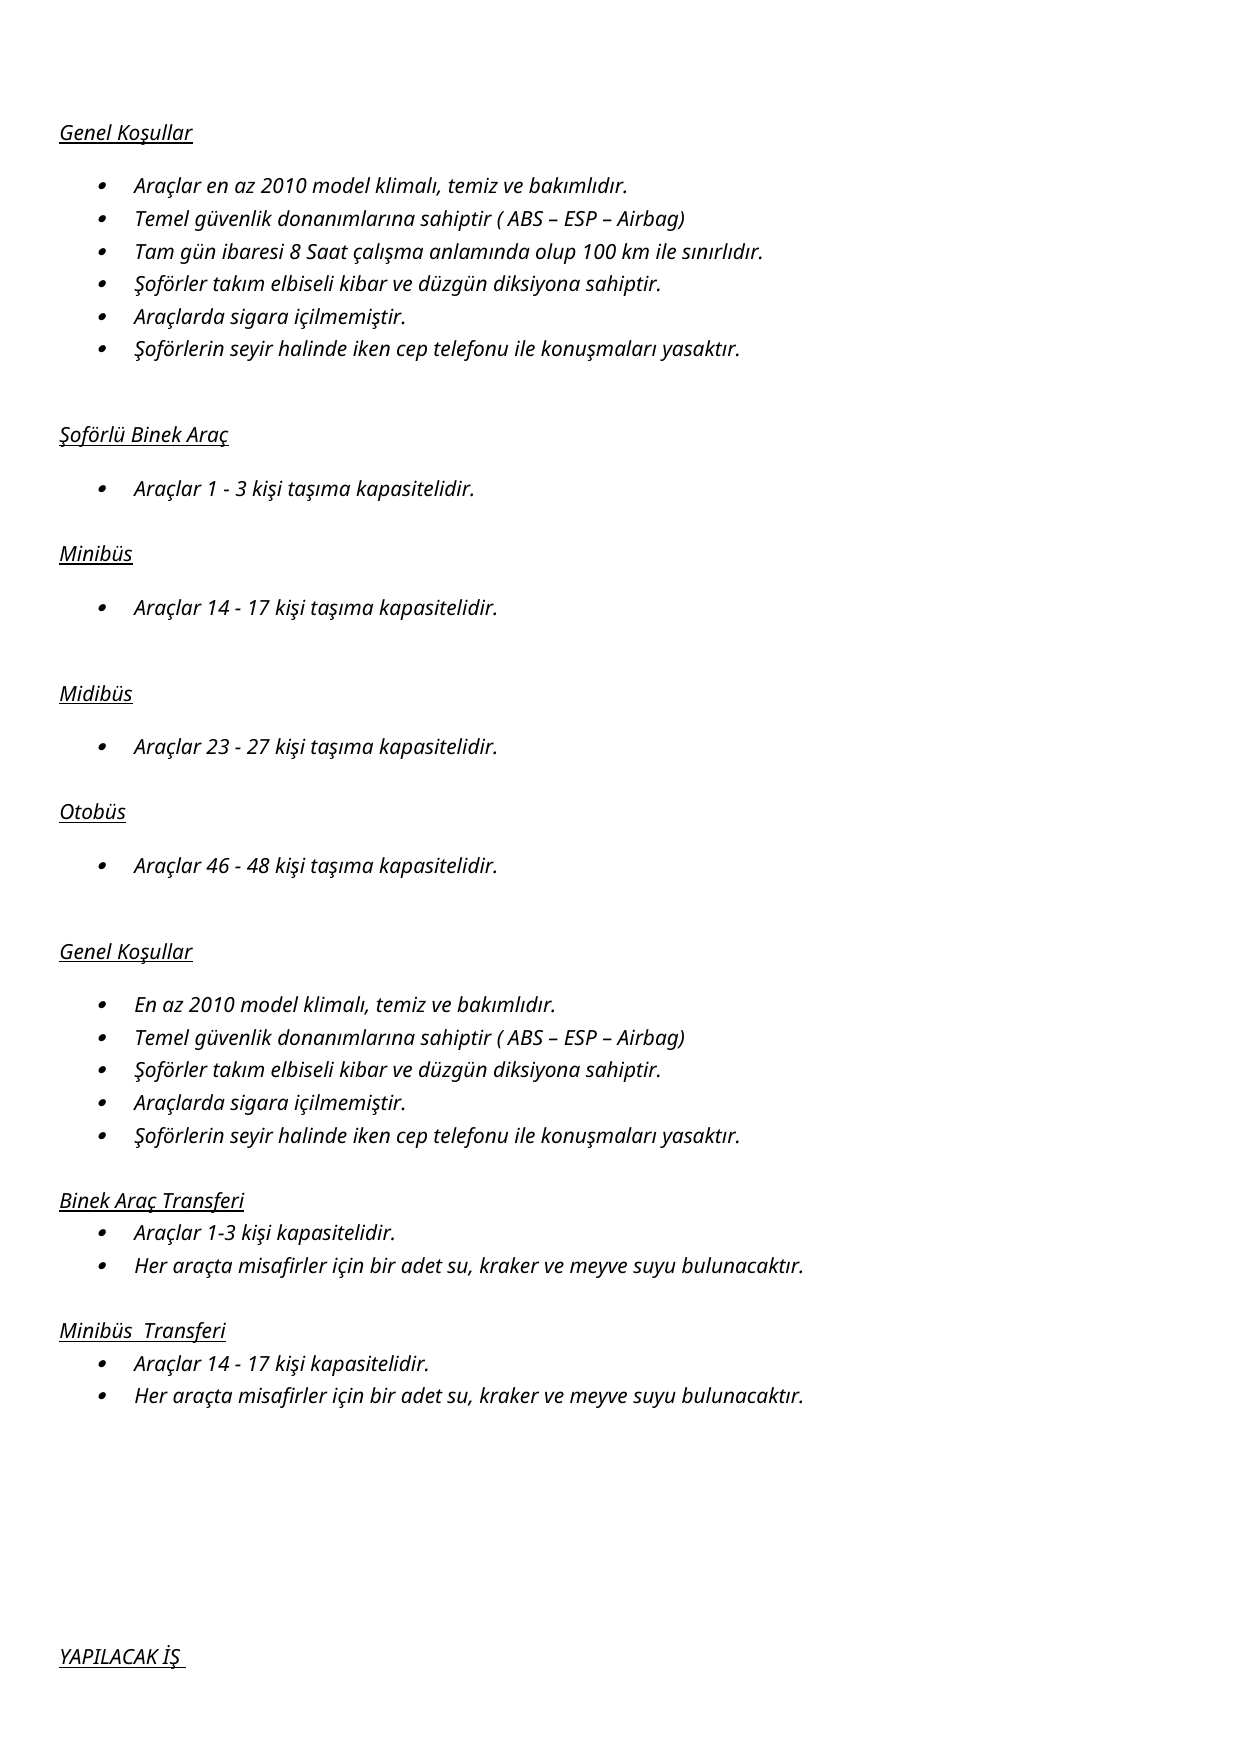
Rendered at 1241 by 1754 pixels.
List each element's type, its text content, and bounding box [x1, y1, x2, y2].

list Araçlar en az 2010 model klimalı, temiz ve bakımlıdır. [97, 172, 1181, 200]
text Minibüs Transferi [59, 1316, 1181, 1345]
list Araçlar 23 - 27 kişi taşıma kapasitelidir. [97, 732, 1181, 761]
list Temel güvenlik donanımlarına sahiptir ( ABS – ESP – Airbag) [97, 1023, 1181, 1051]
list Şoförler takım elbiseli kibar ve düzgün diksiyona sahiptir. [97, 269, 1181, 298]
list Şoförlerin seyir halinde iken cep telefonu ile konuşmaları yasaktır. [97, 334, 1181, 363]
list Şoförlerin seyir halinde iken cep telefonu ile konuşmaları yasaktır. [97, 1121, 1181, 1149]
text Genel Koşullar [59, 118, 1181, 147]
text Minibüs [59, 539, 1181, 568]
text Binek Araç Transferi [59, 1186, 1181, 1214]
list En az 2010 model klimalı, temiz ve bakımlıdır. [97, 990, 1181, 1019]
text Şoförlü Binek Araç [59, 421, 1181, 449]
text YAPILACAK İŞ [59, 1642, 1181, 1671]
list Temel güvenlik donanımlarına sahiptir ( ABS – ESP – Airbag) [97, 204, 1181, 233]
list Araçlar 1-3 kişi kapasitelidir. [97, 1218, 1181, 1247]
list Araçlar 1 - 3 kişi taşıma kapasitelidir. [97, 474, 1181, 502]
list Araçlarda sigara içilmemiştir. [97, 1088, 1181, 1117]
list Tam gün ibaresi 8 Saat çalışma anlamında olup 100 km ile sınırlıdır. [97, 237, 1181, 265]
list Araçlar 14 - 17 kişi kapasitelidir. [97, 1349, 1181, 1377]
list Araçlar 46 - 48 kişi taşıma kapasitelidir. [97, 851, 1181, 879]
list Her araçta misafirler için bir adet su, kraker ve meyve suyu bulunacaktır. [97, 1251, 1181, 1279]
list Araçlar 14 - 17 kişi taşıma kapasitelidir. [97, 593, 1181, 621]
text Otobüs [59, 797, 1181, 826]
list Araçlarda sigara içilmemiştir. [97, 302, 1181, 330]
text Midibüs [59, 679, 1181, 707]
list Her araçta misafirler için bir adet su, kraker ve meyve suyu bulunacaktır. [97, 1382, 1181, 1410]
text Genel Koşullar [59, 937, 1181, 965]
list Şoförler takım elbiseli kibar ve düzgün diksiyona sahiptir. [97, 1056, 1181, 1084]
